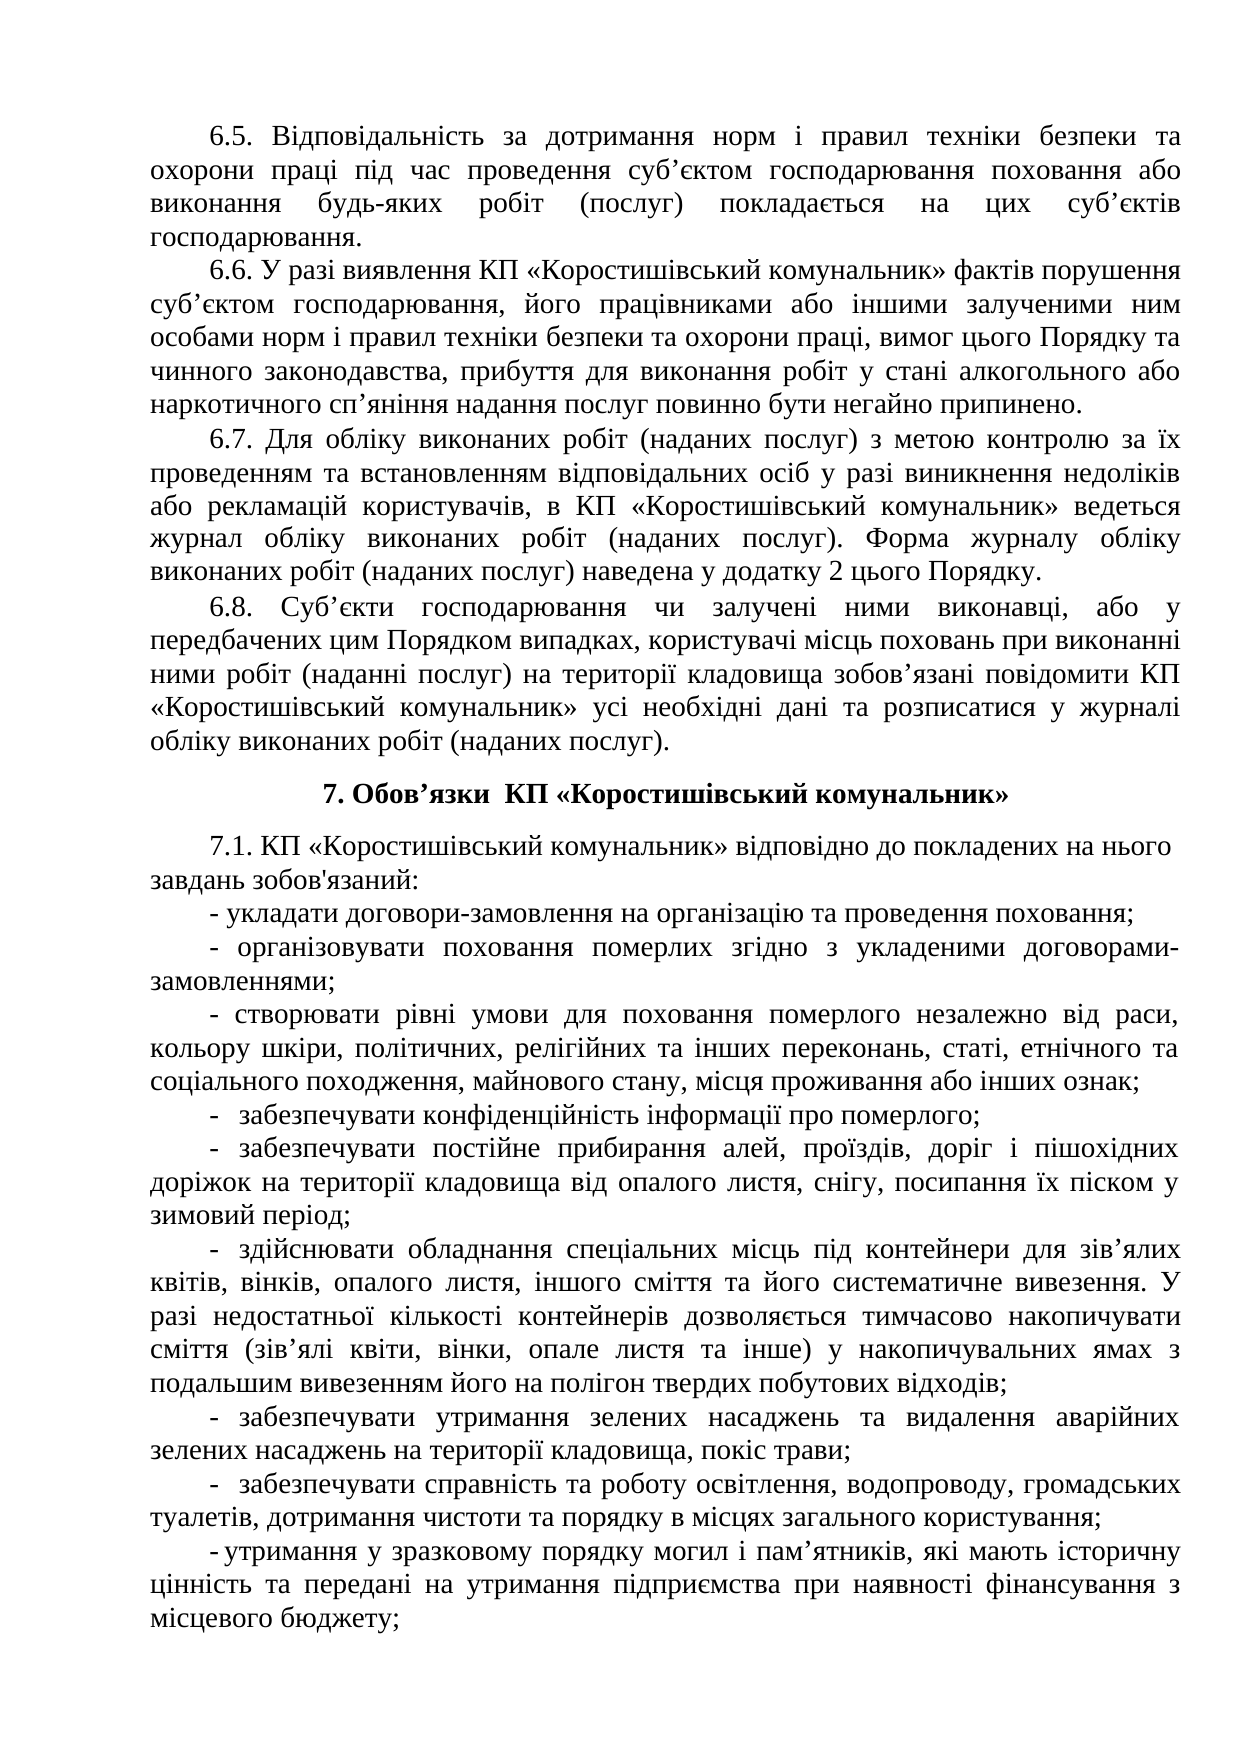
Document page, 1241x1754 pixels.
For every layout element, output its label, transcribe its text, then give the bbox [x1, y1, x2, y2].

text 7. Обов’язки КП «Коростишівський комунальник» [150, 776, 1182, 809]
list забезпечувати постійне прибирання алей, проїздів, доріг і пішохідних доріжок на території кладовища від опалого листя, снігу, посипання їх піском у зимовий період; [150, 1130, 1180, 1231]
text - організовувати поховання померлих згідно з укладеними договорами-замовленнями; [150, 929, 1180, 996]
list забезпечувати конфіденційність інформації про померлого; [150, 1097, 1182, 1130]
text 6.5. Відповідальність за дотримання норм і правил техніки безпеки та охорони праці під час проведення суб’єктом господарювання поховання або виконання будь-яких робіт (послуг) покладається на цих суб’єктів господарювання. [150, 118, 1182, 252]
list забезпечувати утримання зелених насаджень та видалення аварійних зелених насаджень на території кладовища, покіс трави; [150, 1399, 1180, 1466]
text - укладати договори-замовлення на організацію та проведення поховання; [150, 896, 1180, 929]
list здійснювати обладнання спеціальних місць під контейнери для зів’ялих квітів, вінків, опалого листя, іншого сміття та його систематичне вивезення. У разі недостатньої кількості контейнерів дозволяється тимчасово накопичувати сміття (зів’ялі квіти, вінки, опале листя та інше) у накопичувальних ямах з подальшим вивезенням його на полігон твердих побутових відходів; [150, 1231, 1182, 1399]
list забезпечувати справність та роботу освітлення, водопроводу, громадських туалетів, дотримання чистоти та порядку в місцях загального користування; [150, 1466, 1182, 1533]
text - створювати рівні умови для поховання померлого незалежно від раси, кольору шкіри, політичних, релігійних та інших переконань, статі, етнічного та соціального походження, майнового стану, місця проживання або інших ознак; [150, 996, 1180, 1097]
text 6.6. У разі виявлення КП «Коростишівський комунальник» фактів порушення суб’єктом господарювання, його працівниками або іншими залученими ним особами норм і правил техніки безпеки та охорони праці, вимог цього Порядку та чинного законодавства, прибуття для виконання робіт у стані алкогольного або наркотичного сп’яніння надання послуг повинно бути негайно припинено. [150, 252, 1182, 420]
list утримання у зразковому порядку могил і пам’ятників, які мають історичну цінність та передані на утримання підприємства при наявності фінансування з місцевого бюджету; [150, 1533, 1182, 1633]
text 6.7. Для обліку виконаних робіт (наданих послуг) з метою контролю за їх проведенням та встановленням відповідальних осіб у разі виникнення недоліків або рекламацій користувачів, в КП «Коростишівський комунальник» ведеться журнал обліку виконаних робіт (наданих послуг). Форма журналу обліку виконаних робіт (наданих послуг) наведена у додатку 2 цього Порядку. [150, 422, 1182, 587]
text 6.8. Суб’єкти господарювання чи залучені ними виконавці, або у передбачених цим Порядком випадках, користувачі місць поховань при виконанні ними робіт (наданні послуг) на території кладовища зобов’язані повідомити КП «Коростишівський комунальник» усі необхідні дані та розписатися у журналі обліку виконаних робіт (наданих послуг). [150, 589, 1182, 757]
text 7.1. КП «Коростишівський комунальник» відповідно до покладених на нього завдань зобов'язаний: [150, 828, 1182, 896]
